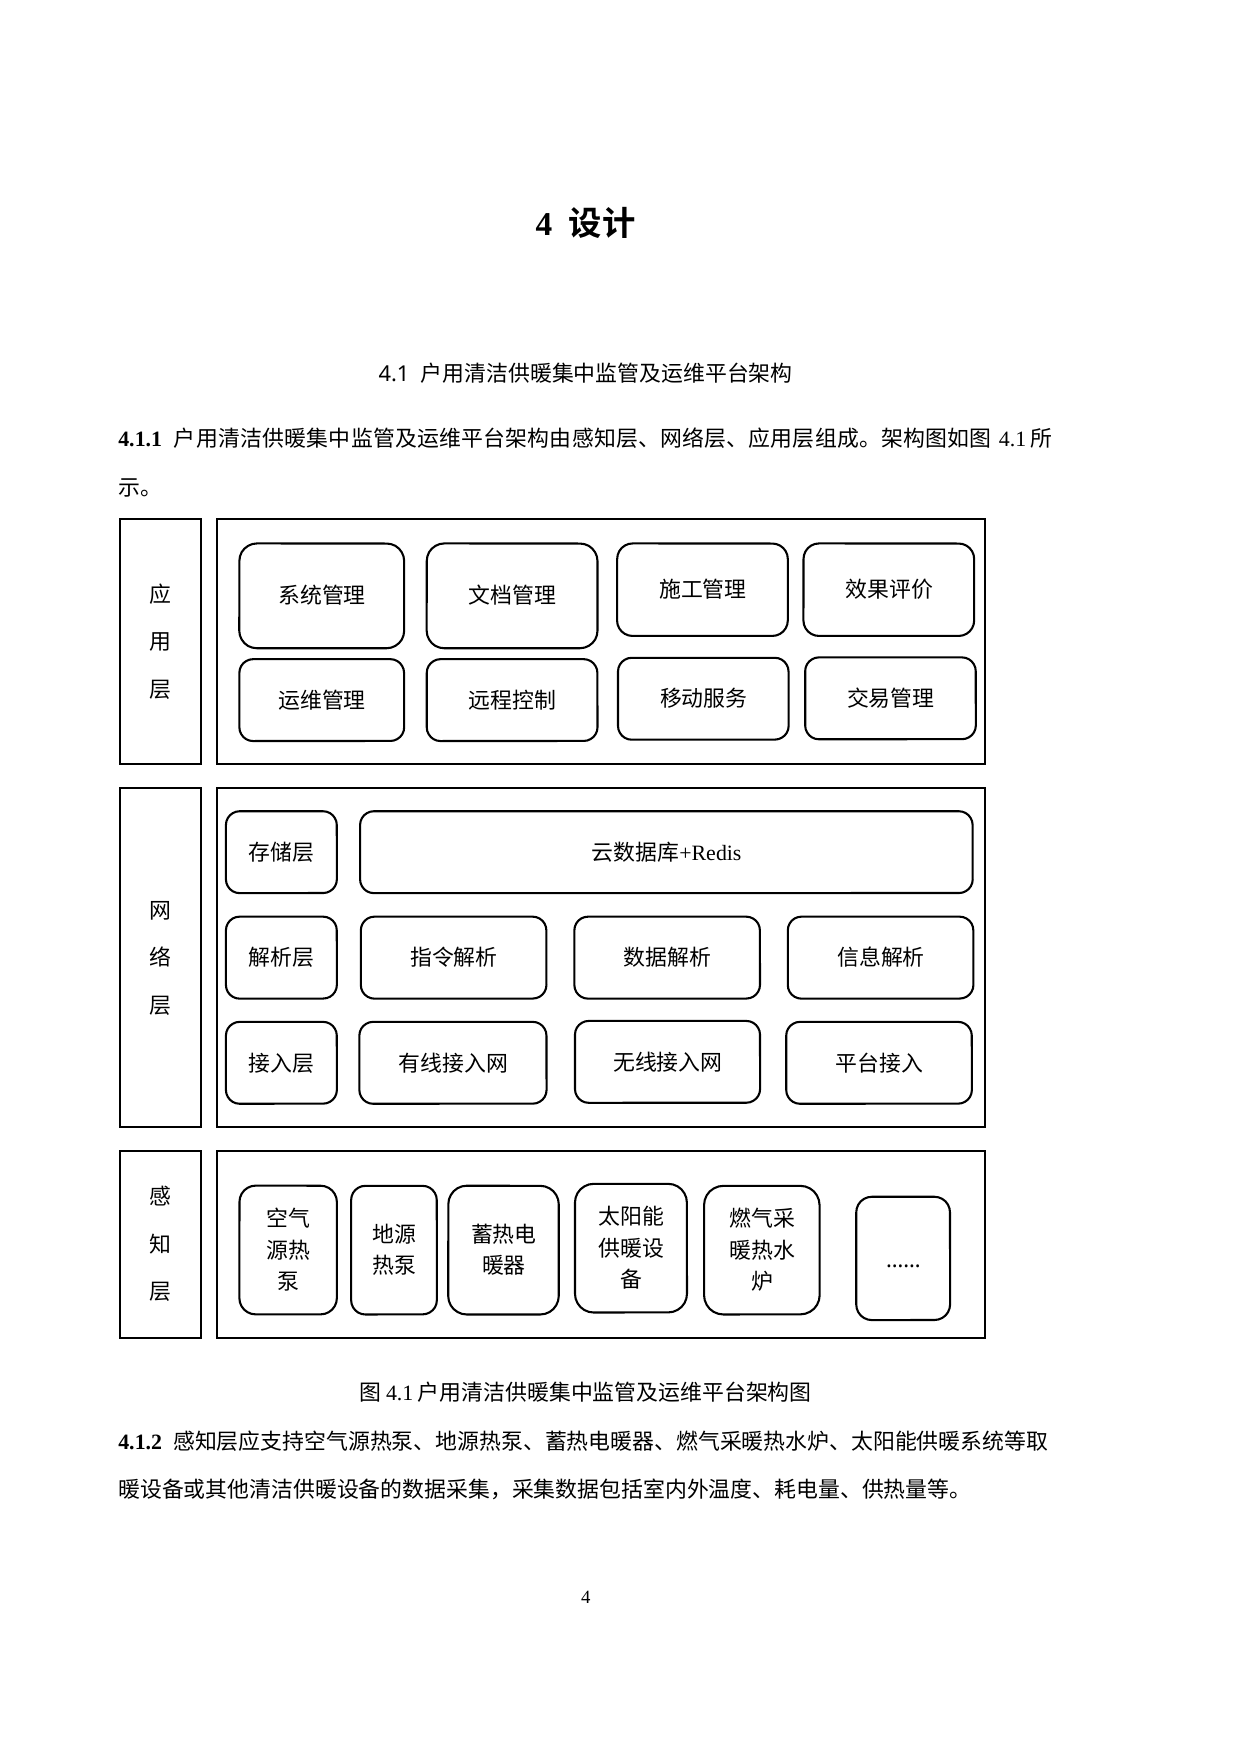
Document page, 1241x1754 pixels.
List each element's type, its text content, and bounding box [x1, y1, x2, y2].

subtitle 4.1 户用清洁供暖集中监管及运维平台架构 [118, 356, 1053, 388]
text 图4.1户用清洁供暖集中监管及运维平台架构图 [118, 1375, 1053, 1407]
text 4.1.1 户用清洁供暖集中监管及运维平台架构由感知层、网络层、应用层组成。架构图如图4.1所示。 [118, 420, 1053, 502]
text 4.1.2 感知层应支持空气源热泵、地源热泵、蓄热电暖器、燃气采暖热水炉、太阳能供暖系统等取暖设备或其他清洁供暖设备的数据采集，采集数据包括室内外温度、耗电量、供热量等。 [118, 1423, 1053, 1504]
subtitle 4 设计 [118, 188, 1053, 253]
